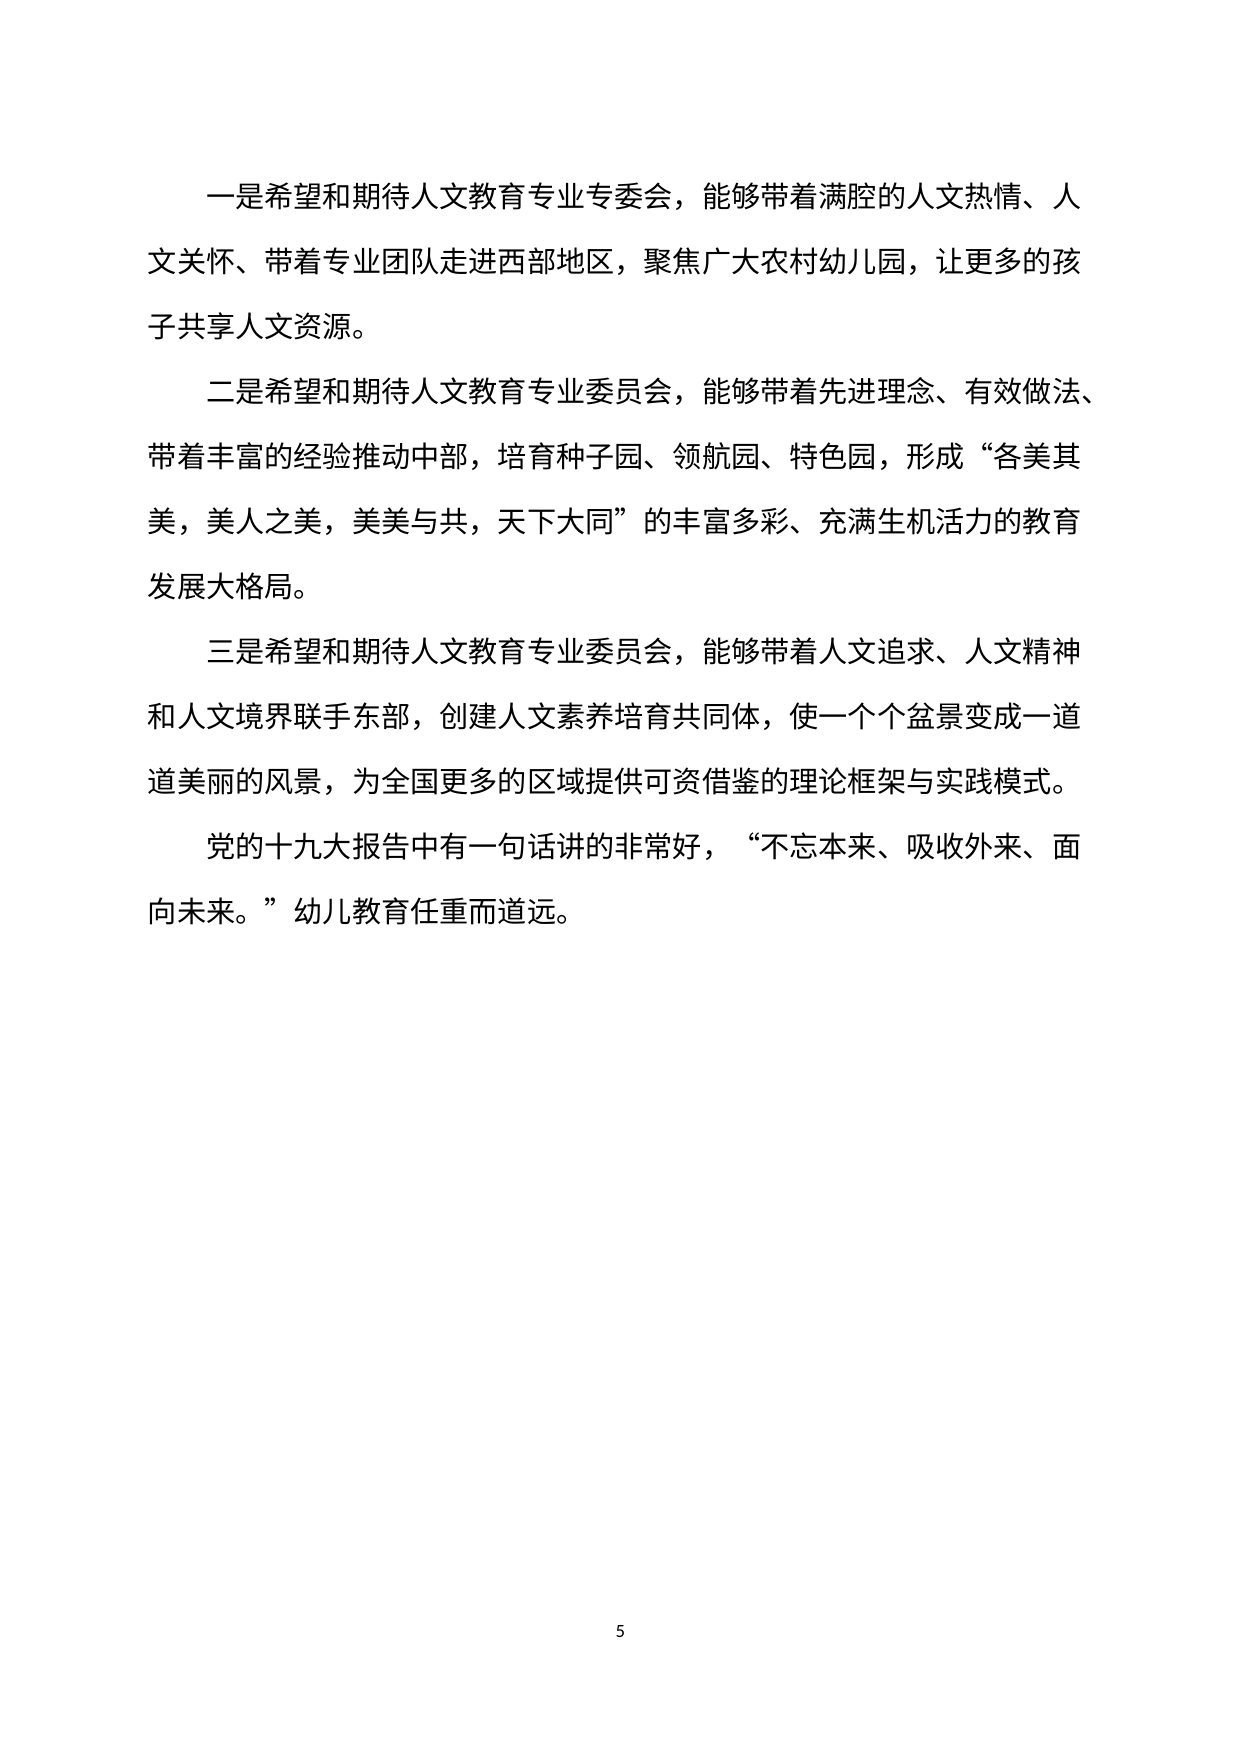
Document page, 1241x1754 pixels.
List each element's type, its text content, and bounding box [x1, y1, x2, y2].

text 三是希望和期待人文教育专业委员会，能够带着人文追求、人文精神和人文境界联手东部，创建人文素养培育共同体，使一个个盆景变成一道道美丽的风景，为全国更多的区域提供可资借鉴的理论框架与实践模式。 [148, 617, 1092, 812]
text 二是希望和期待人文教育专业委员会，能够带着先进理念、有效做法、带着丰富的经验推动中部，培育种子园、领航园、特色园，形成“各美其美，美人之美，美美与共，天下大同”的丰富多彩、充满生机活力的教育发展大格局。 [148, 357, 1092, 617]
text 一是希望和期待人文教育专业专委会，能够带着满腔的人文热情、人文关怀、带着专业团队走进西部地区，聚焦广大农村幼儿园，让更多的孩子共享人文资源。 [148, 162, 1092, 357]
text 党的十九大报告中有一句话讲的非常好，“不忘本来、吸收外来、面向未来。”幼儿教育任重而道远。 [148, 812, 1092, 942]
